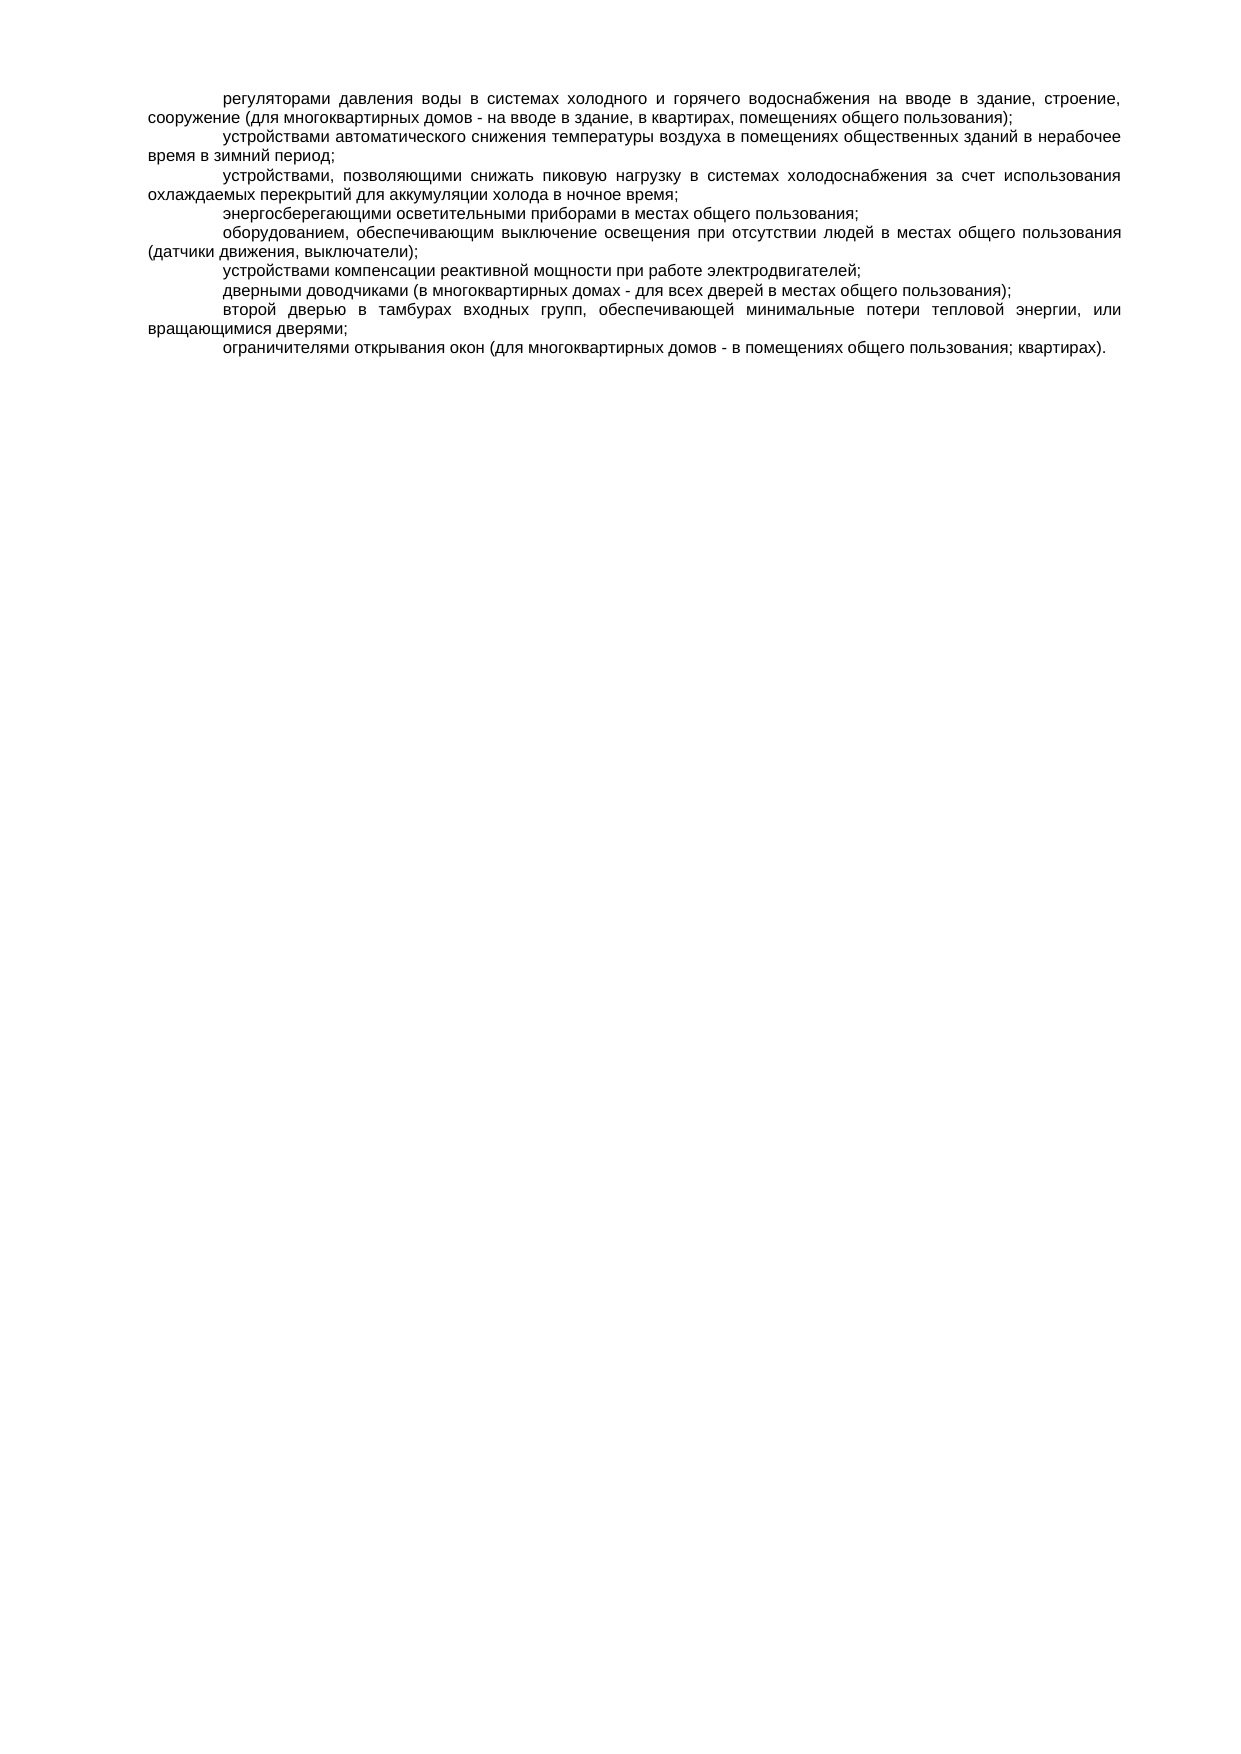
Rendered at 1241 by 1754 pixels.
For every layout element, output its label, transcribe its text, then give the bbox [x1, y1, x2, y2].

text дверными доводчиками (в многоквартирных домах - для всех дверей в местах общего пользования); [148, 280, 1122, 299]
text ограничителями открывания окон (для многоквартирных домов - в помещениях общего пользования; квартирах). [148, 338, 1122, 357]
text второй дверью в тамбурах входных групп, обеспечивающей минимальные потери тепловой энергии, или вращающимися дверями; [148, 299, 1122, 338]
text устройствами автоматического снижения температуры воздуха в помещениях общественных зданий в нерабочее время в зимний период; [148, 127, 1122, 165]
text устройствами компенсации реактивной мощности при работе электродвигателей; [148, 261, 1122, 280]
text оборудованием, обеспечивающим выключение освещения при отсутствии людей в местах общего пользования (датчики движения, выключатели); [148, 223, 1122, 261]
text энергосберегающими осветительными приборами в местах общего пользования; [148, 204, 1122, 223]
text устройствами, позволяющими снижать пиковую нагрузку в системах холодоснабжения за счет использования охлаждаемых перекрытий для аккумуляции холода в ночное время; [148, 165, 1122, 204]
text регуляторами давления воды в системах холодного и горячего водоснабжения на вводе в здание, строение, сооружение (для многоквартирных домов - на вводе в здание, в квартирах, помещениях общего пользования); [148, 89, 1122, 127]
